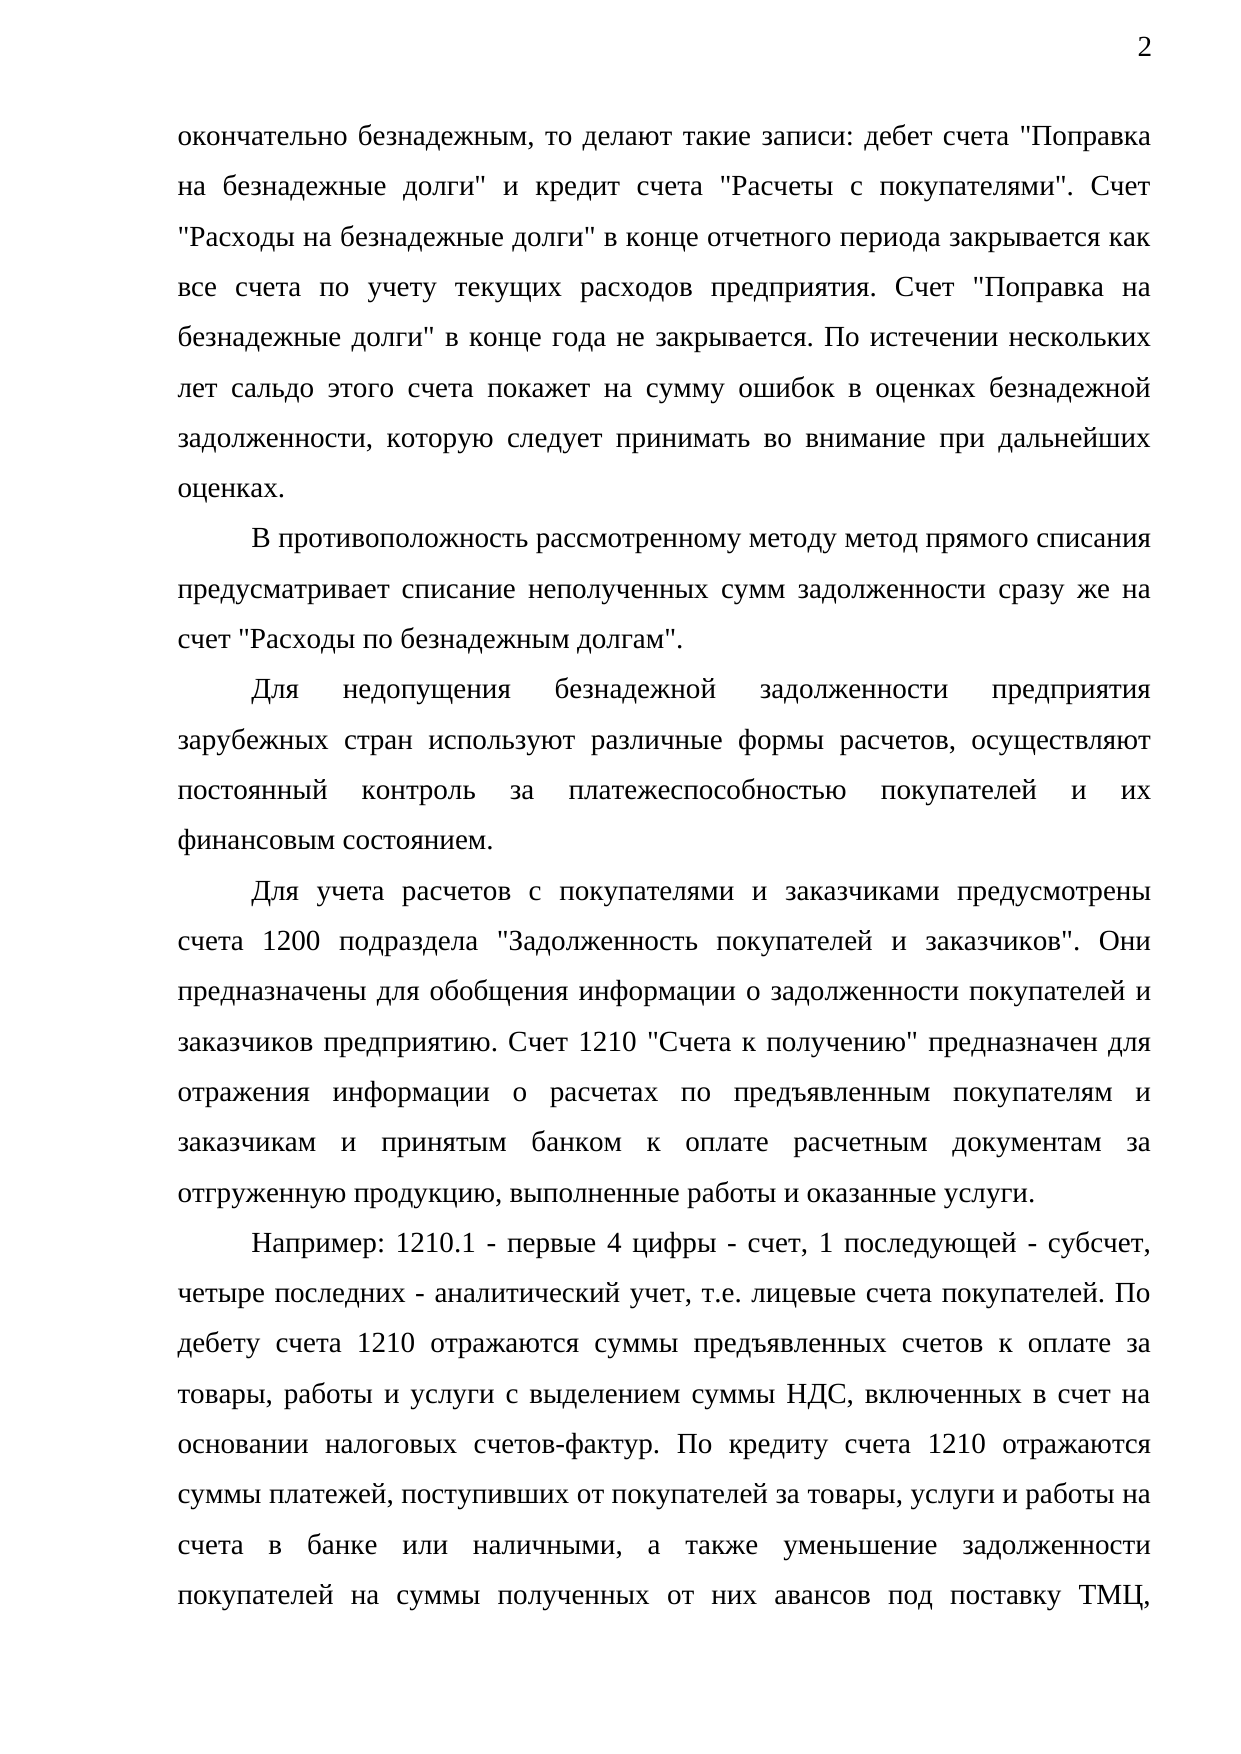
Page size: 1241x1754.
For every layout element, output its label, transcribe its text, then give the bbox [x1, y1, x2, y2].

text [177, 118, 1152, 504]
text Для учета расчетов с покупателями и заказчиками предусмотрены счета 1200 подраздела "Задолженность покупателей и заказчиков". Они предназначены для обобщения информации о задолженности покупателей и заказчиков предприятию. Счет 1210 "Счета к получению" предназначен для отражения информации о расчетах по предъявленным покупателям и заказчикам и принятым банком к оплате расчетным документам за отгруженную продукцию, выполненные работы и оказанные услуги. [177, 873, 1152, 1208]
text В противоположность рассмотренному методу метод прямого списания предусматривает списание неполученных сумм задолженности сразу же на счет "Расходы по безнадежным долгам". [177, 521, 1152, 655]
text Для недопущения безнадежной задолженности предприятия зарубежных стран используют различные формы расчетов, осуществляют постоянный контроль за платежеспособностью покупателей и их финансовым состоянием. [177, 672, 1152, 856]
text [177, 1225, 1152, 1611]
